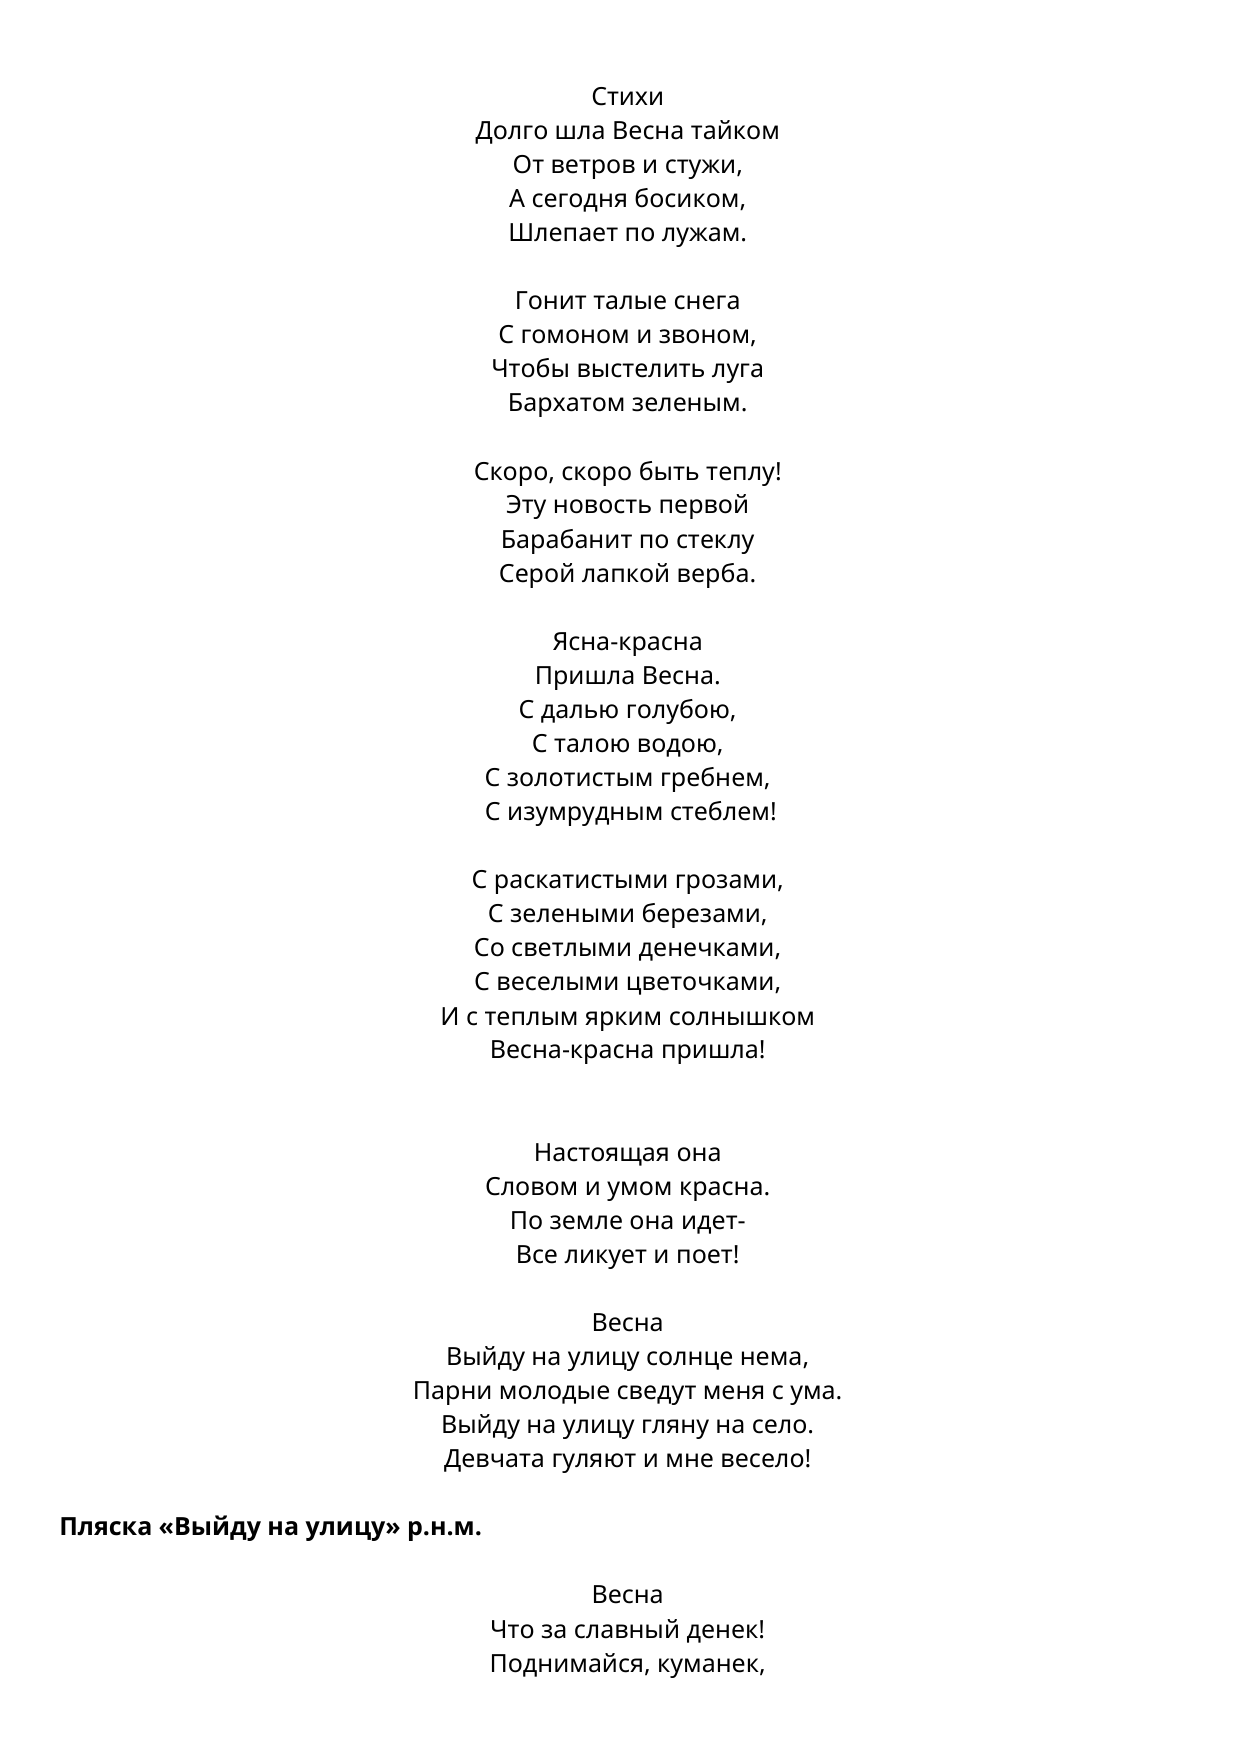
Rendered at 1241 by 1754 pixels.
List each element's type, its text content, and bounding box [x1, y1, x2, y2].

text С гомоном и звоном, [59, 317, 1196, 351]
text Выйду на улицу гляну на село. [59, 1407, 1196, 1441]
text Парни молодые сведут меня с ума. [59, 1373, 1196, 1407]
text С талою водою, [59, 726, 1196, 760]
text Все ликует и поет! [59, 1237, 1196, 1271]
text Со светлыми денечками, [59, 930, 1196, 964]
text Весна [59, 1577, 1196, 1611]
text От ветров и стужи, [59, 147, 1196, 181]
text Гонит талые снега [59, 283, 1196, 317]
text Шлепает по лужам. [59, 215, 1196, 249]
text Серой лапкой верба. [59, 555, 1196, 589]
text Долго шла Весна тайком [59, 112, 1196, 147]
text Весна-красна пришла! [59, 1032, 1196, 1066]
text Настоящая она [59, 1134, 1196, 1168]
text Девчата гуляют и мне весело! [59, 1441, 1196, 1475]
text Выйду на улицу солнце нема, [59, 1339, 1196, 1373]
text Ясна-красна [59, 623, 1196, 657]
text И с теплым ярким солнышком [59, 998, 1196, 1032]
text Бархатом зеленым. [59, 385, 1196, 419]
text Пляска «Выйду на улицу» р.н.м. [59, 1509, 1196, 1543]
text Чтобы выстелить луга [59, 351, 1196, 385]
text С изумрудным стеблем! [59, 794, 1196, 828]
text С золотистым гребнем, [59, 760, 1196, 794]
text Скоро, скоро быть теплу! [59, 453, 1196, 487]
text С зелеными березами, [59, 896, 1196, 930]
text Поднимайся, куманек, [59, 1645, 1196, 1679]
text По земле она идет- [59, 1202, 1196, 1237]
text С далью голубою, [59, 692, 1196, 726]
text Весна [59, 1305, 1196, 1339]
text А сегодня босиком, [59, 181, 1196, 215]
text Словом и умом красна. [59, 1168, 1196, 1202]
text Эту новость первой [59, 487, 1196, 521]
text Пришла Весна. [59, 657, 1196, 692]
text С веселыми цветочками, [59, 964, 1196, 998]
text Что за славный денек! [59, 1611, 1196, 1645]
text Барабанит по стеклу [59, 521, 1196, 555]
text С раскатистыми грозами, [59, 862, 1196, 896]
text Стихи [59, 78, 1196, 112]
